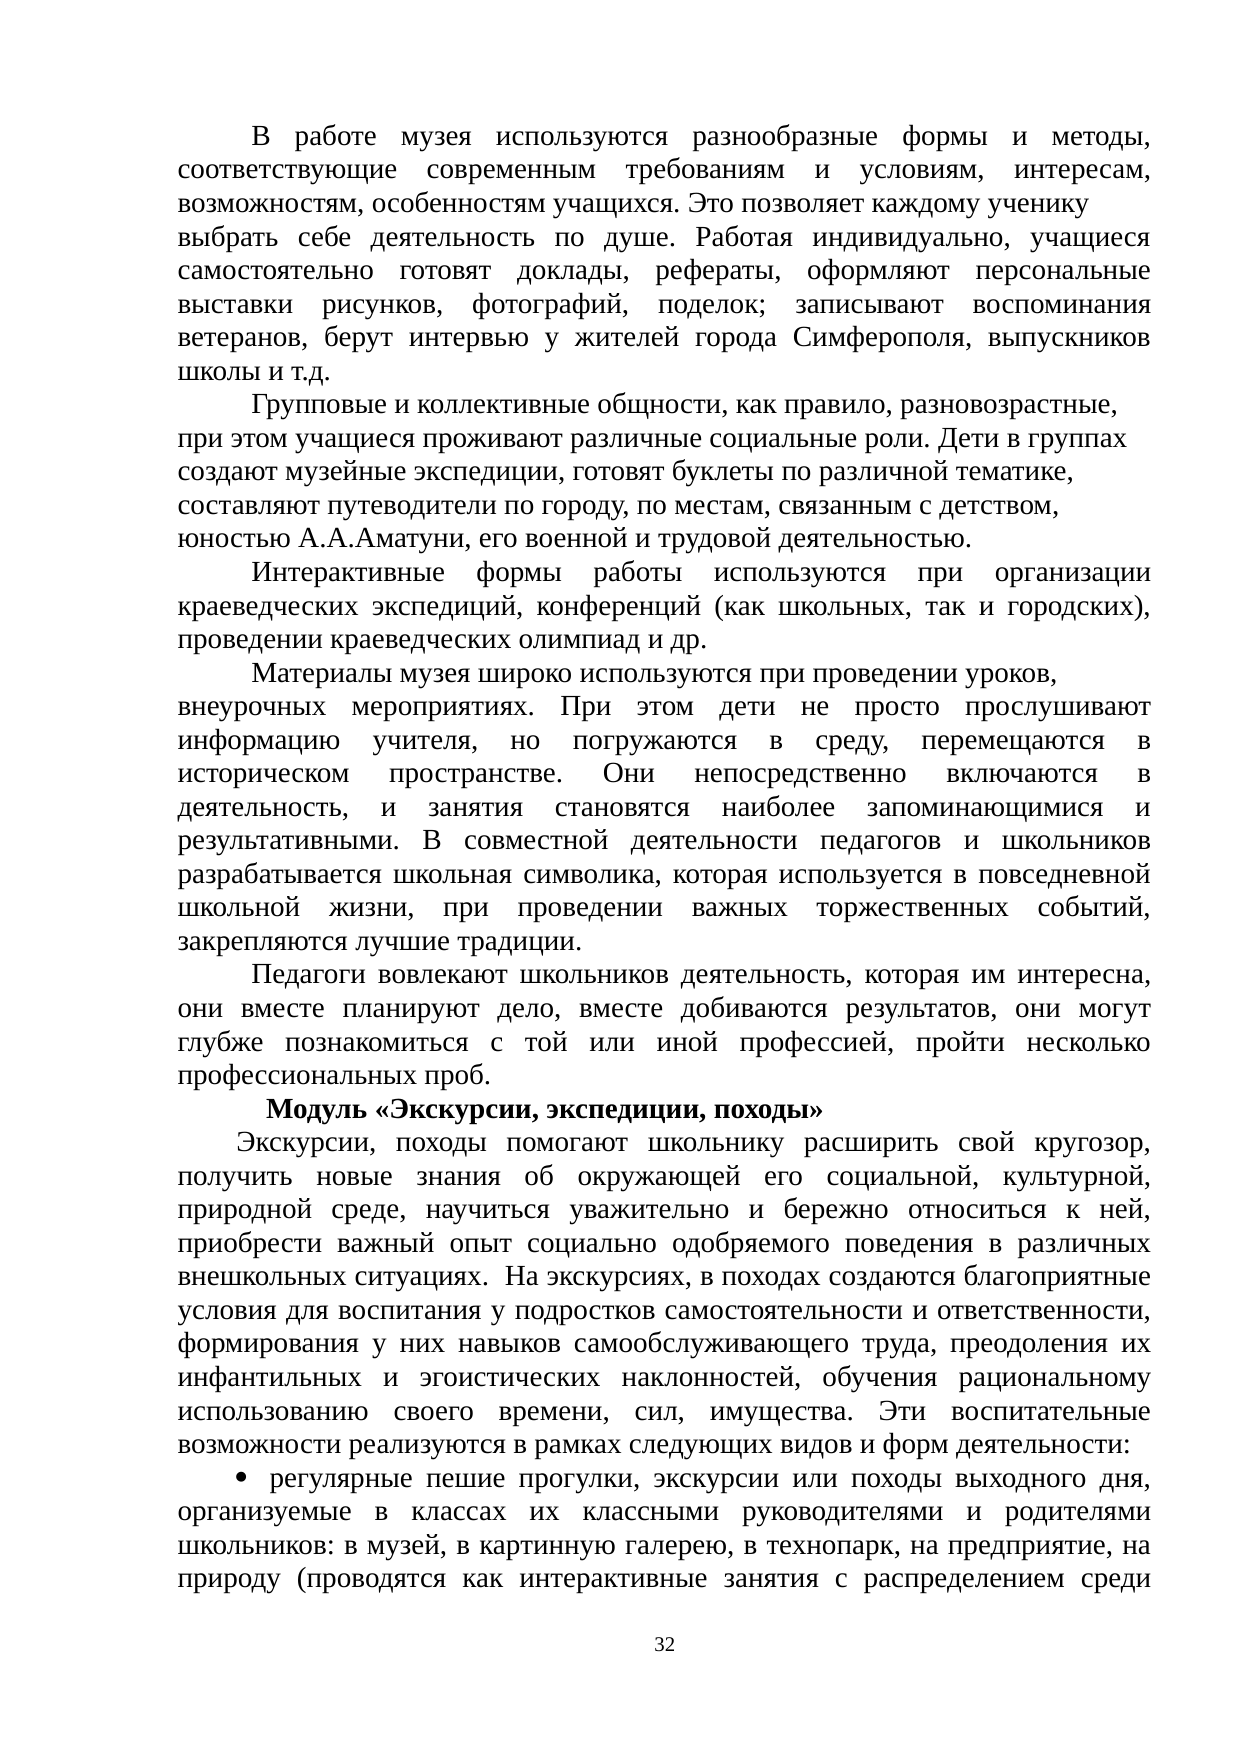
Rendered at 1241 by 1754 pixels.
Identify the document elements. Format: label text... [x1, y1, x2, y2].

text Экскурсии, походы помогают школьнику расширить свой кругозор, получить новые знания об окружающей его социальной, культурной, природной среде, научиться уважительно и бережно относиться к ней, приобрести важный опыт социально одобряемого поведения в различных внешкольных ситуациях. На экскурсиях, в походах создаются благоприятные условия для воспитания у подростков самостоятельности и ответственности, формирования у них навыков самообслуживающего труда, преодоления их инфантильных и эгоистических наклонностей, обучения рациональному использованию своего времени, сил, имущества. Эти воспитательные возможности реализуются в рамках следующих видов и форм деятельности: [177, 1124, 1152, 1460]
text создают музейные экспедиции, готовят буклеты по различной тематике, [177, 453, 1152, 487]
text составляют путеводители по городу, по местам, связанным с детством, [177, 487, 1152, 521]
text внеурочных мероприятиях. При этом дети не просто прослушивают информацию учителя, но погружаются в среду, перемещаются в историческом пространстве. Они непосредственно включаются в деятельность, и занятия становятся наиболее запоминающимися и результативными. В совместной деятельности педагогов и школьников разрабатывается школьная символика, которая используется в повседневной школьной жизни, при проведении важных торжественных событий, закрепляются лучшие традиции. [177, 688, 1152, 957]
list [177, 1460, 1152, 1594]
text при этом учащиеся проживают различные социальные роли. Дети в группах [177, 420, 1152, 453]
text Модуль «Экскурсии, экспедиции, походы» [177, 1091, 1152, 1124]
text Педагоги вовлекают школьников деятельность, которая им интересна, они вместе планируют дело, вместе добиваются результатов, они могут глубже познакомиться с той или иной профессией, пройти несколько профессиональных проб. [177, 957, 1152, 1091]
text юностью А.А.Аматуни, его военной и трудовой деятельностью. [177, 521, 1152, 554]
text Интерактивные формы работы используются при организации краеведческих экспедиций, конференций (как школьных, так и городских), проведении краеведческих олимпиад и др. [177, 554, 1152, 655]
text Материалы музея широко используются при проведении уроков, [177, 655, 1152, 688]
text В работе музея используются разнообразные формы и методы, соответствующие современным требованиям и условиям, интересам, возможностям, особенностям учащихся. Это позволяет каждому ученику [177, 118, 1152, 219]
text Групповые и коллективные общности, как правило, разновозрастные, [177, 386, 1152, 420]
text выбрать себе деятельность по душе. Работая индивидуально, учащиеся самостоятельно готовят доклады, рефераты, оформляют персональные выставки рисунков, фотографий, поделок; записывают воспоминания ветеранов, берут интервью у жителей города Симферополя, выпускников школы и т.д. [177, 219, 1152, 386]
